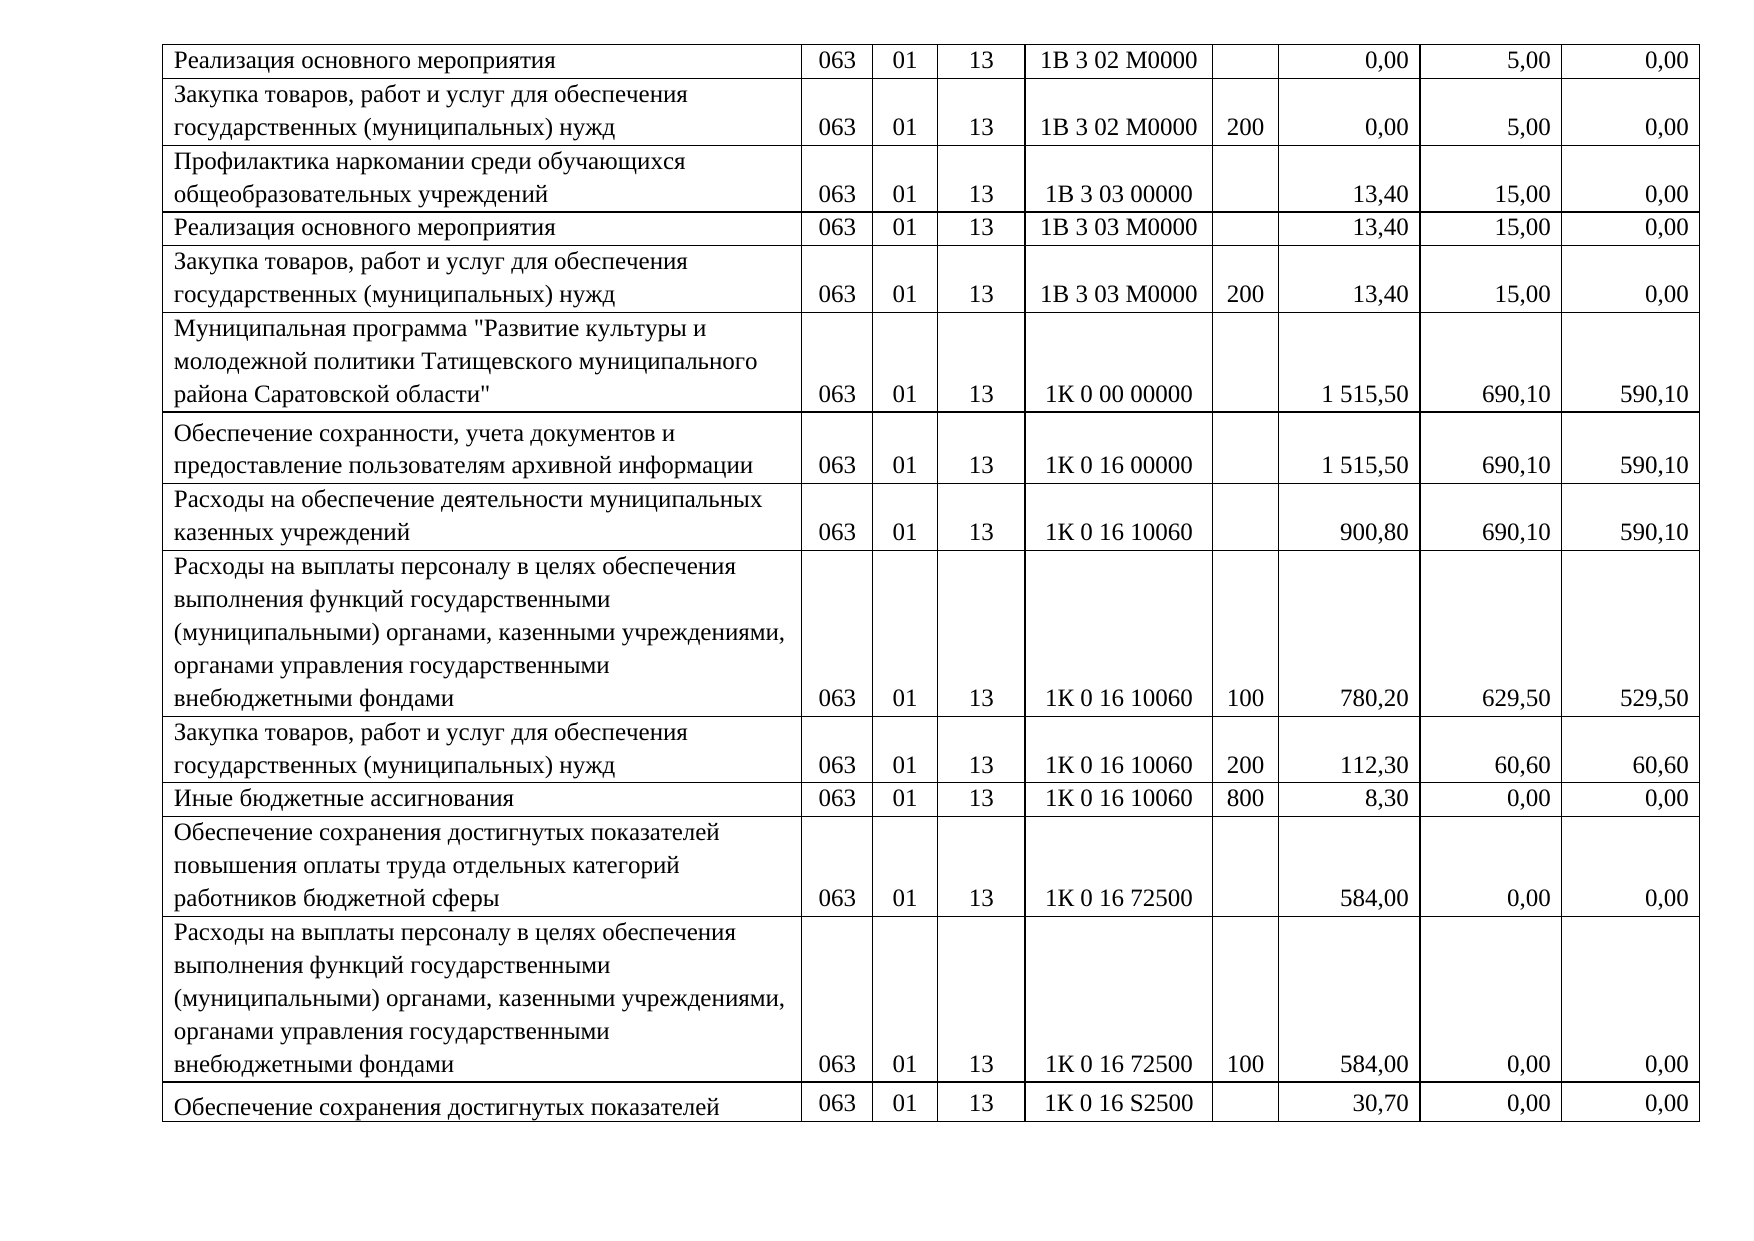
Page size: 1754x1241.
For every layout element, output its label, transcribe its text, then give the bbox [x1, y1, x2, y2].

table_cell 60,60 [1562, 717, 1699, 782]
table_cell [1213, 213, 1278, 245]
table_cell 5,00 [1421, 45, 1561, 78]
table_cell 690,10 [1421, 413, 1561, 483]
table_cell 15,00 [1421, 213, 1561, 245]
table_cell 13 [938, 1083, 1024, 1121]
table_cell 1В 3 02 М0000 [1026, 45, 1212, 78]
table_cell 01 [873, 413, 937, 483]
table_cell 200 [1213, 79, 1278, 145]
table_cell 0,00 [1279, 79, 1419, 145]
table_cell 13,40 [1279, 146, 1419, 211]
table_cell 0,00 [1562, 917, 1699, 1081]
table_cell 15,00 [1421, 246, 1561, 312]
table_cell [1213, 313, 1278, 411]
table_cell 1 515,50 [1279, 313, 1419, 411]
table_cell 063 [802, 917, 872, 1081]
table_cell Реализация основного мероприятия [163, 213, 801, 245]
table_cell [1213, 146, 1278, 211]
table_cell 063 [802, 79, 872, 145]
table_cell 30,70 [1279, 1083, 1419, 1121]
table_cell Профилактика наркомании среди обучающихся общеобразовательных учреждений [163, 146, 801, 211]
table_cell Реализация основного мероприятия [163, 45, 801, 78]
table_cell 200 [1213, 717, 1278, 782]
table_cell 0,00 [1562, 213, 1699, 245]
table_cell 13 [938, 783, 1024, 816]
table_cell 60,60 [1421, 717, 1561, 782]
table_cell 13 [938, 146, 1024, 211]
table_cell 1К 0 16 10060 [1026, 484, 1212, 550]
table_cell 1 515,50 [1279, 413, 1419, 483]
table_cell 01 [873, 246, 937, 312]
table_cell 0,00 [1421, 783, 1561, 816]
table_cell 063 [802, 413, 872, 483]
table_cell 063 [802, 1083, 872, 1121]
table_cell 900,80 [1279, 484, 1419, 550]
table_cell 063 [802, 484, 872, 550]
table_cell 063 [802, 146, 872, 211]
table_cell [1213, 1083, 1278, 1121]
table_cell 063 [802, 783, 872, 816]
table_cell Обеспечение сохранения достигнутых показателей повышения оплаты труда отдельных категорий работников бюджетной сферы [163, 817, 801, 916]
table_cell 13 [938, 817, 1024, 916]
table_cell 063 [802, 551, 872, 716]
table_cell 590,10 [1562, 484, 1699, 550]
table_cell 063 [802, 313, 872, 411]
table_cell 01 [873, 551, 937, 716]
table_cell 01 [873, 817, 937, 916]
table_cell 13,40 [1279, 213, 1419, 245]
table_cell 01 [873, 1083, 937, 1121]
table_cell 01 [873, 484, 937, 550]
table_cell 1В 3 03 00000 [1026, 146, 1212, 211]
table_cell 590,10 [1562, 313, 1699, 411]
table_cell Закупка товаров, работ и услуг для обеспечения государственных (муниципальных) нужд [163, 246, 801, 312]
table_cell 01 [873, 146, 937, 211]
table_cell 01 [873, 783, 937, 816]
table_cell Закупка товаров, работ и услуг для обеспечения государственных (муниципальных) нужд [163, 717, 801, 782]
table_cell 13 [938, 413, 1024, 483]
table_cell 1К 0 00 00000 [1026, 313, 1212, 411]
table_cell 690,10 [1421, 484, 1561, 550]
table_cell 690,10 [1421, 313, 1561, 411]
table_cell [1213, 817, 1278, 916]
table_cell 13,40 [1279, 246, 1419, 312]
table_cell Муниципальная программа "Развитие культуры и молодежной политики Татищевского муниципального района Саратовской области" [163, 313, 801, 411]
table_cell 584,00 [1279, 817, 1419, 916]
table_cell 1К 0 16 00000 [1026, 413, 1212, 483]
table_cell 063 [802, 817, 872, 916]
table_cell 13 [938, 484, 1024, 550]
table_cell 13 [938, 917, 1024, 1081]
table_cell 01 [873, 313, 937, 411]
table_cell 0,00 [1562, 783, 1699, 816]
table_cell 0,00 [1562, 79, 1699, 145]
table_cell [1213, 413, 1278, 483]
table_cell 8,30 [1279, 783, 1419, 816]
table_cell 1В 3 03 М0000 [1026, 213, 1212, 245]
table_cell 200 [1213, 246, 1278, 312]
table_cell 063 [802, 717, 872, 782]
table_cell 13 [938, 213, 1024, 245]
table_cell 01 [873, 917, 937, 1081]
table_cell 0,00 [1421, 917, 1561, 1081]
table_cell 529,50 [1562, 551, 1699, 716]
table_cell Расходы на обеспечение деятельности муниципальных казенных учреждений [163, 484, 801, 550]
table_cell [1213, 484, 1278, 550]
table_cell 13 [938, 313, 1024, 411]
table_cell 629,50 [1421, 551, 1561, 716]
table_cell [163, 79, 801, 145]
table_cell 1К 0 16 72500 [1026, 917, 1212, 1081]
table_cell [163, 1083, 801, 1121]
table_cell Обеспечение сохранности, учета документов и предоставление пользователям архивной информации [163, 413, 801, 483]
table_cell 01 [873, 213, 937, 245]
table_cell 1К 0 16 10060 [1026, 783, 1212, 816]
table_cell 100 [1213, 551, 1278, 716]
table_cell 1К 0 16 S2500 [1026, 1083, 1212, 1121]
table_cell 13 [938, 79, 1024, 145]
table_cell 100 [1213, 917, 1278, 1081]
table_cell 15,00 [1421, 146, 1561, 211]
table_cell 5,00 [1421, 79, 1561, 145]
table_cell 584,00 [1279, 917, 1419, 1081]
table_cell 063 [802, 246, 872, 312]
table_cell 13 [938, 551, 1024, 716]
table_cell 0,00 [1562, 45, 1699, 78]
table_cell 1В 3 03 М0000 [1026, 246, 1212, 312]
table_cell 1К 0 16 10060 [1026, 717, 1212, 782]
table_cell 0,00 [1562, 146, 1699, 211]
table_cell 01 [873, 79, 937, 145]
table_cell Иные бюджетные ассигнования [163, 783, 801, 816]
table_cell 780,20 [1279, 551, 1419, 716]
table_cell 1К 0 16 72500 [1026, 817, 1212, 916]
table_cell 1В 3 02 М0000 [1026, 79, 1212, 145]
table_cell 112,30 [1279, 717, 1419, 782]
table_cell 13 [938, 717, 1024, 782]
table_cell [1213, 45, 1278, 78]
table_cell 0,00 [1562, 817, 1699, 916]
table_cell 590,10 [1562, 413, 1699, 483]
table_cell 0,00 [1279, 45, 1419, 78]
table_cell 063 [802, 213, 872, 245]
table_cell 0,00 [1421, 817, 1561, 916]
table_cell 0,00 [1562, 246, 1699, 312]
table_cell 01 [873, 717, 937, 782]
table_cell 0,00 [1421, 1083, 1561, 1121]
table_cell 063 [802, 45, 872, 78]
table_cell 13 [938, 45, 1024, 78]
table_cell 01 [873, 45, 937, 78]
table_cell 13 [938, 246, 1024, 312]
table_cell 800 [1213, 783, 1278, 816]
table_cell 1К 0 16 10060 [1026, 551, 1212, 716]
table_cell 0,00 [1562, 1083, 1699, 1121]
